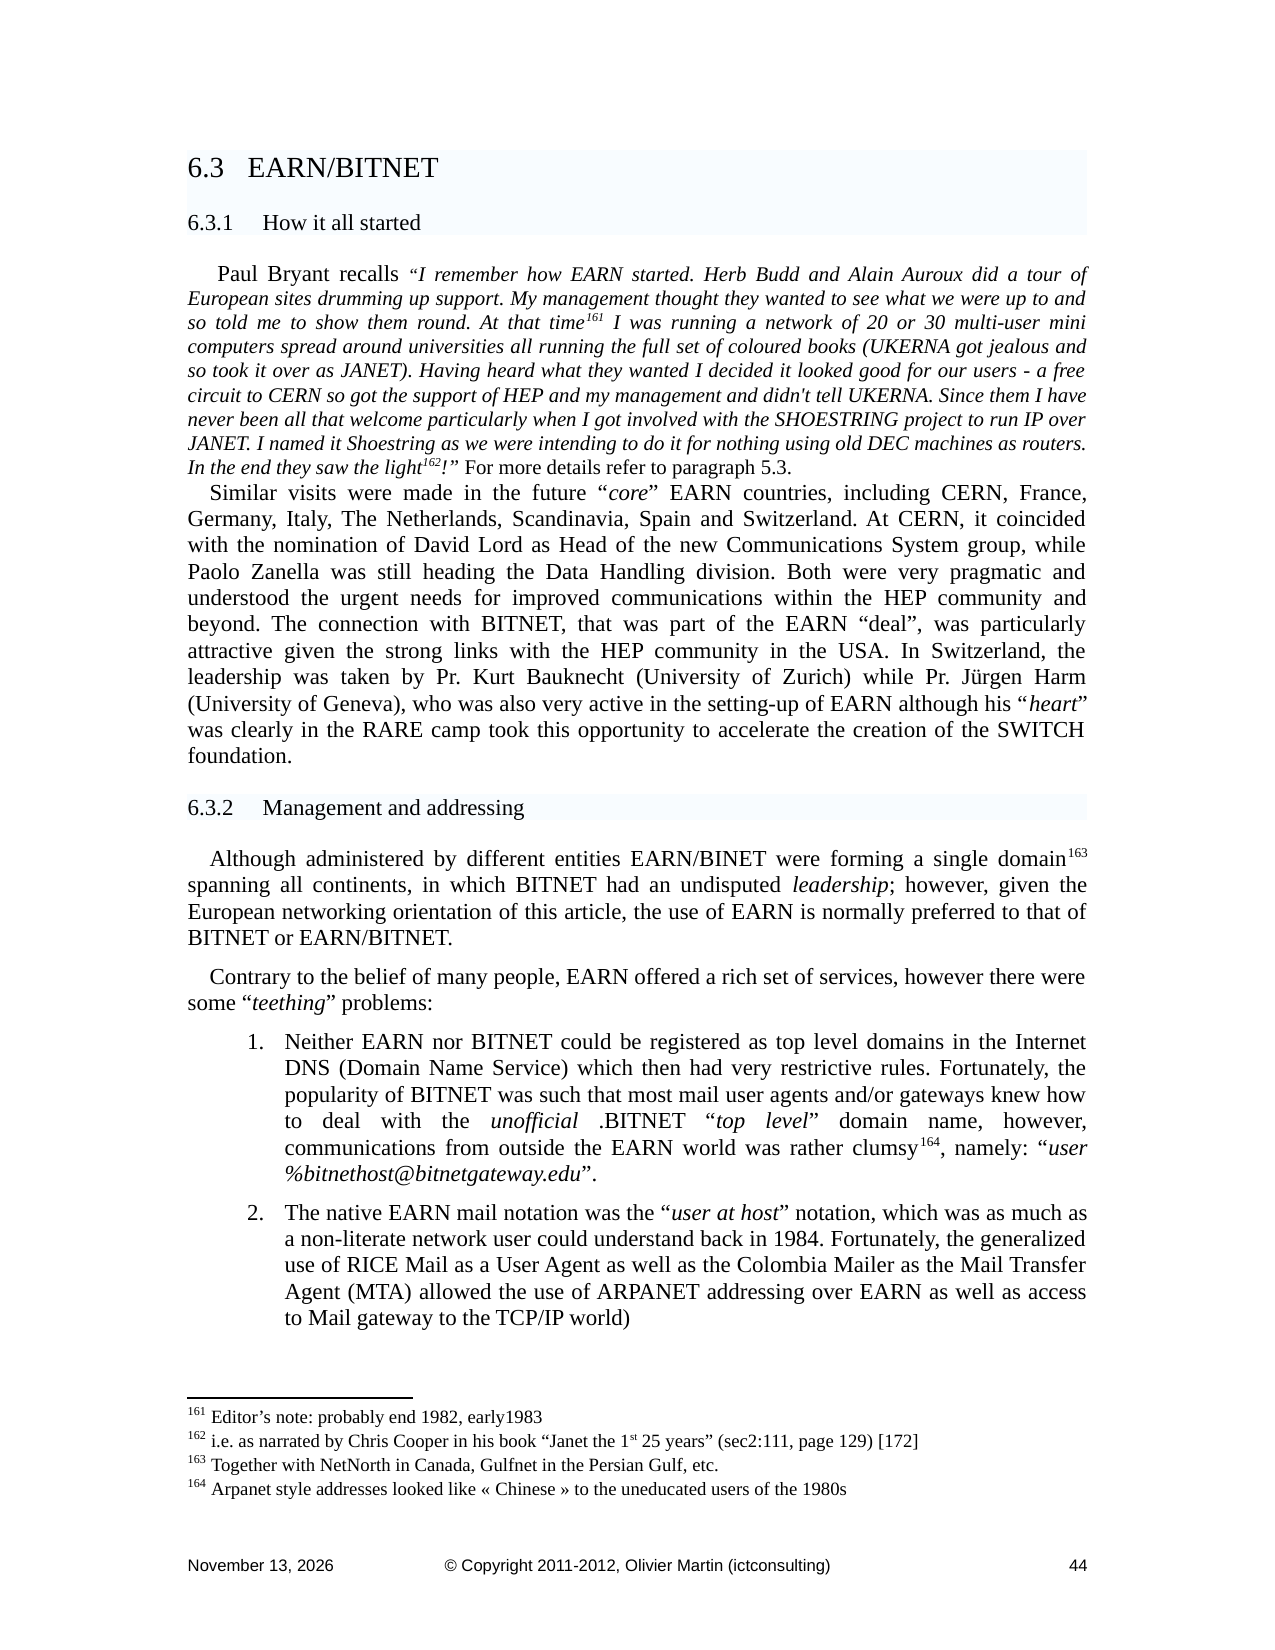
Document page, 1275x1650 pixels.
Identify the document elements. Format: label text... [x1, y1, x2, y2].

text Paul Bryant recalls “I remember how EARN started. Herb Budd and Alain Auroux did a tour of European sites drumming up support. My management thought they wanted to see what we were up to and so told me to show them round. At that time I was running a network of 20 or 30 multi-user mini computers spread around universities all running the full set of coloured books (UKERNA got jealous and so took it over as JANET). Having heard what they wanted I decided it looked good for our users - a free circuit to CERN so got the support of HEP and my management and didn't tell UKERNA. Since them I have never been all that welcome particularly when I got involved with the SHOESTRING project to run IP over JANET. I named it Shoestring as we were intending to do it for nothing using old DEC machines as routers. In the end they saw the light!” For more details refer to paragraph 5.3. [187, 260, 1087, 479]
list Neither EARN nor BITNET could be registered as top level domains in the Internet DNS (Domain Name Service) which then had very restrictive rules. Fortunately, the popularity of BITNET was such that most mail user agents and/or gateways knew how to deal with the unofficial .BITNET “top level” domain name, however, communications from outside the EARN world was rather clumsy, namely: “user%bitnethost@bitnetgateway.edu”. [247, 1028, 1087, 1186]
subtitle EARN/BITNET [187, 150, 1087, 183]
list The native EARN mail notation was the “user at host” notation, which was as much as a non-literate network user could understand back in 1984. Fortunately, the generalized use of RICE Mail as a User Agent as well as the Colombia Mailer as the Mail Transfer Agent (MTA) allowed the use of ARPANET addressing over EARN as well as access to Mail gateway to the TCP/IP world) [247, 1199, 1087, 1331]
subtitle How it all started [187, 208, 1087, 235]
text Contrary to the belief of many people, EARN offered a rich set of services, however there were some “teething” problems: [187, 963, 1087, 1016]
text Similar visits were made in the future “core” EARN countries, including CERN, France, Germany, Italy, The Netherlands, Scandinavia, Spain and Switzerland. At CERN, it coincided with the nomination of David Lord as Head of the new Communications System group, while Paolo Zanella was still heading the Data Handling division. Both were very pragmatic and understood the urgent needs for improved communications within the HEP community and beyond. The connection with BITNET, that was part of the EARN “deal”, was particularly attractive given the strong links with the HEP community in the USA. In Switzerland, the leadership was taken by Pr. Kurt Bauknecht (University of Zurich) while Pr. Jürgen Harm (University of Geneva), who was also very active in the setting-up of EARN although his “heart” was clearly in the RARE camp took this opportunity to accelerate the creation of the SWITCH foundation. [187, 479, 1087, 769]
text Although administered by different entities EARN/BINET were forming a single domain spanning all continents, in which BITNET had an undisputed leadership; however, given the European networking orientation of this article, the use of EARN is normally preferred to that of BITNET or EARN/BITNET. [187, 845, 1087, 950]
subtitle Management and addressing [187, 794, 1087, 820]
